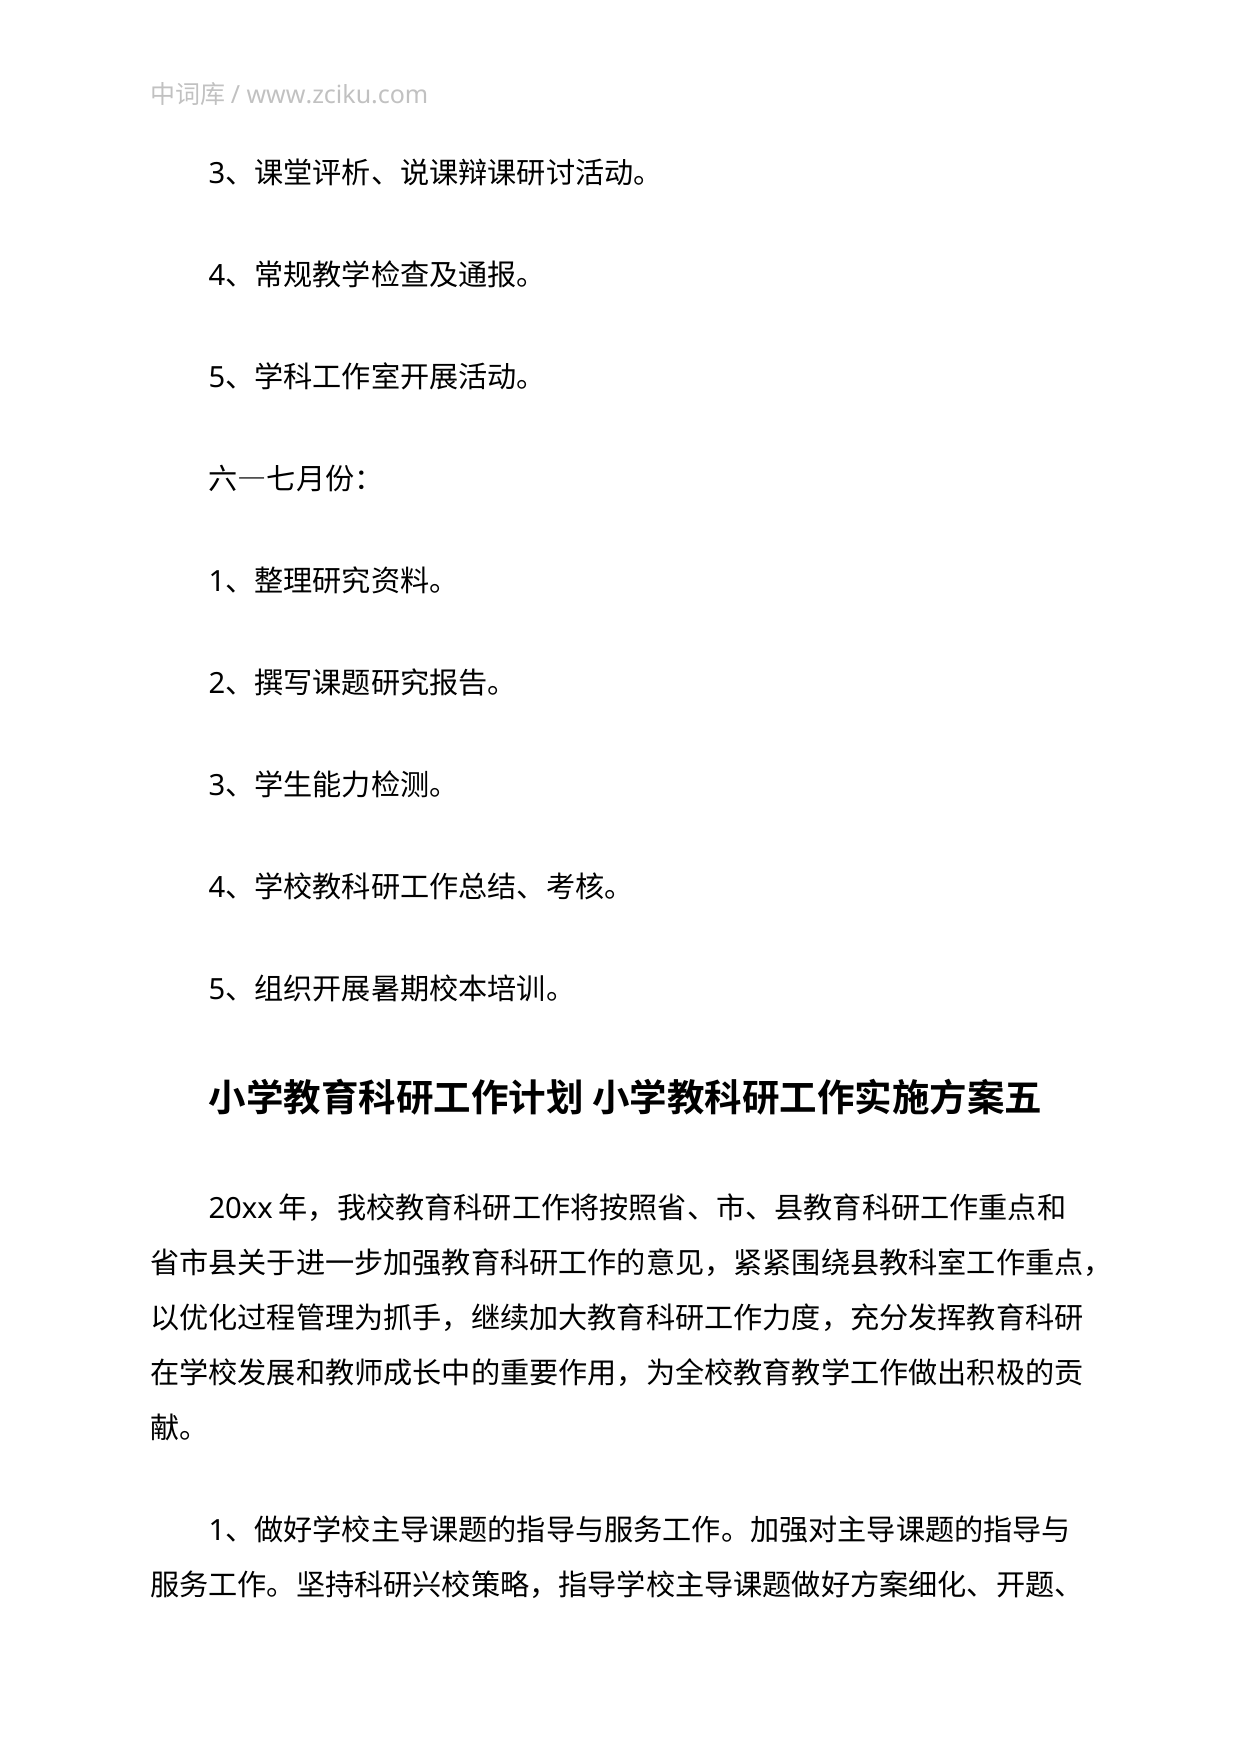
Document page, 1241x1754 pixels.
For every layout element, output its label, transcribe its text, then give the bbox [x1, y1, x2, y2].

text 六—七月份： [150, 456, 1090, 498]
text 3、课堂评析、说课辩课研讨活动。 [150, 150, 1090, 192]
text 5、组织开展暑期校本培训。 [150, 966, 1090, 1008]
text 3、学生能力检测。 [150, 762, 1090, 804]
text 1、整理研究资料。 [150, 558, 1090, 600]
text 4、常规教学检查及通报。 [150, 252, 1090, 294]
text 2、撰写课题研究报告。 [150, 660, 1090, 702]
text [150, 1506, 1090, 1604]
text 20xx年，我校教育科研工作将按照省、市、县教育科研工作重点和省市县关于进一步加强教育科研工作的意见，紧紧围绕县教科室工作重点，以优化过程管理为抓手，继续加大教育科研工作力度，充分发挥教育科研在学校发展和教师成长中的重要作用，为全校教育教学工作做出积极的贡献。 [150, 1185, 1090, 1447]
text 小学教育科研工作计划 小学教科研工作实施方案五 [150, 1068, 1090, 1122]
text 4、学校教科研工作总结、考核。 [150, 864, 1090, 906]
text 5、学科工作室开展活动。 [150, 354, 1090, 396]
